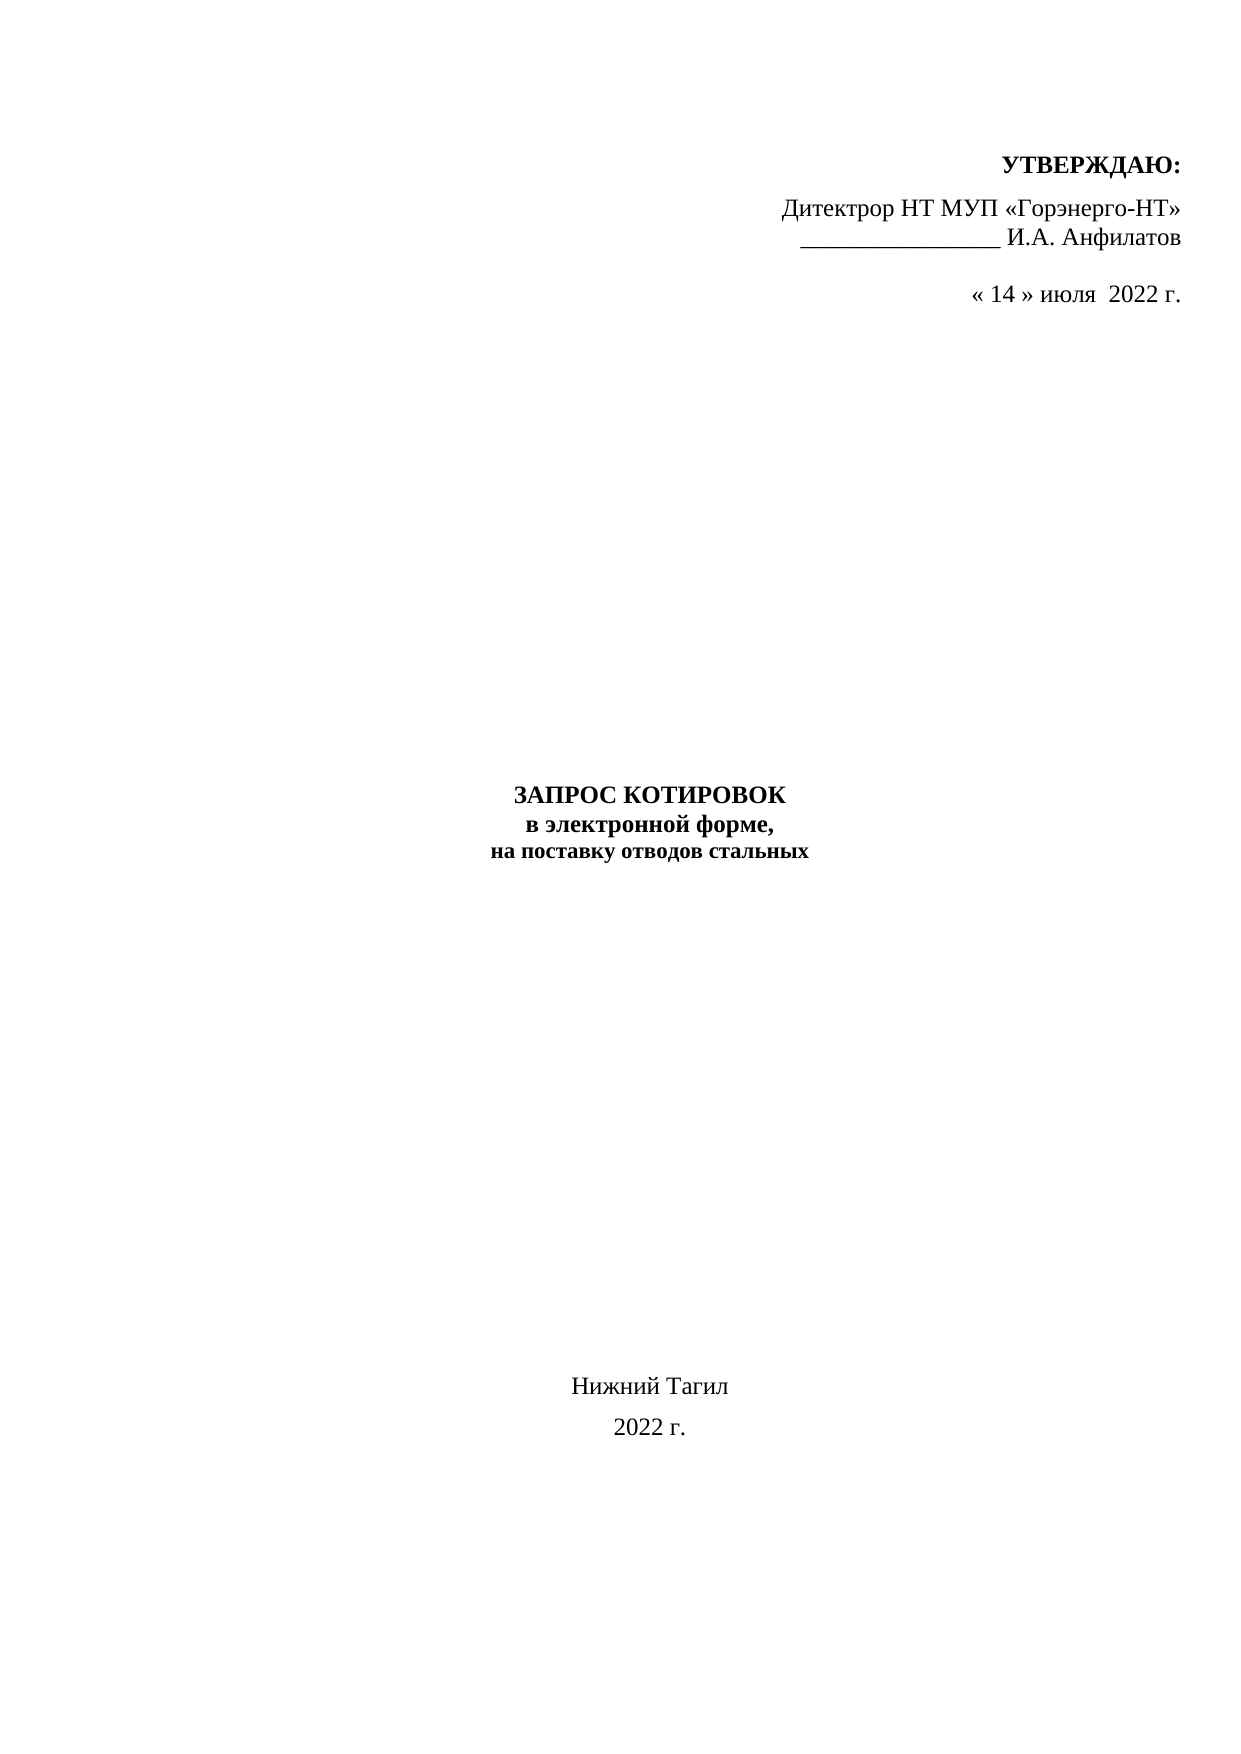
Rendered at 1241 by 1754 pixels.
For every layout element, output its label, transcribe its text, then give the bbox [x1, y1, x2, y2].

text Дитектрор НТ МУП «Горэнерго-НТ» [118, 193, 1181, 222]
text « 14 » июля 2022 г. [118, 279, 1181, 307]
text в электронной форме, [118, 809, 1181, 837]
text 2022 г. [118, 1412, 1181, 1441]
text на поставку отводов стальных [118, 837, 1181, 864]
text ________________ И.А. Анфилатов [118, 222, 1181, 251]
text УТВЕРЖДАЮ: [118, 150, 1181, 179]
text ЗАПРОС КОТИРОВОК [118, 780, 1181, 809]
text Нижний Тагил [118, 1371, 1181, 1400]
